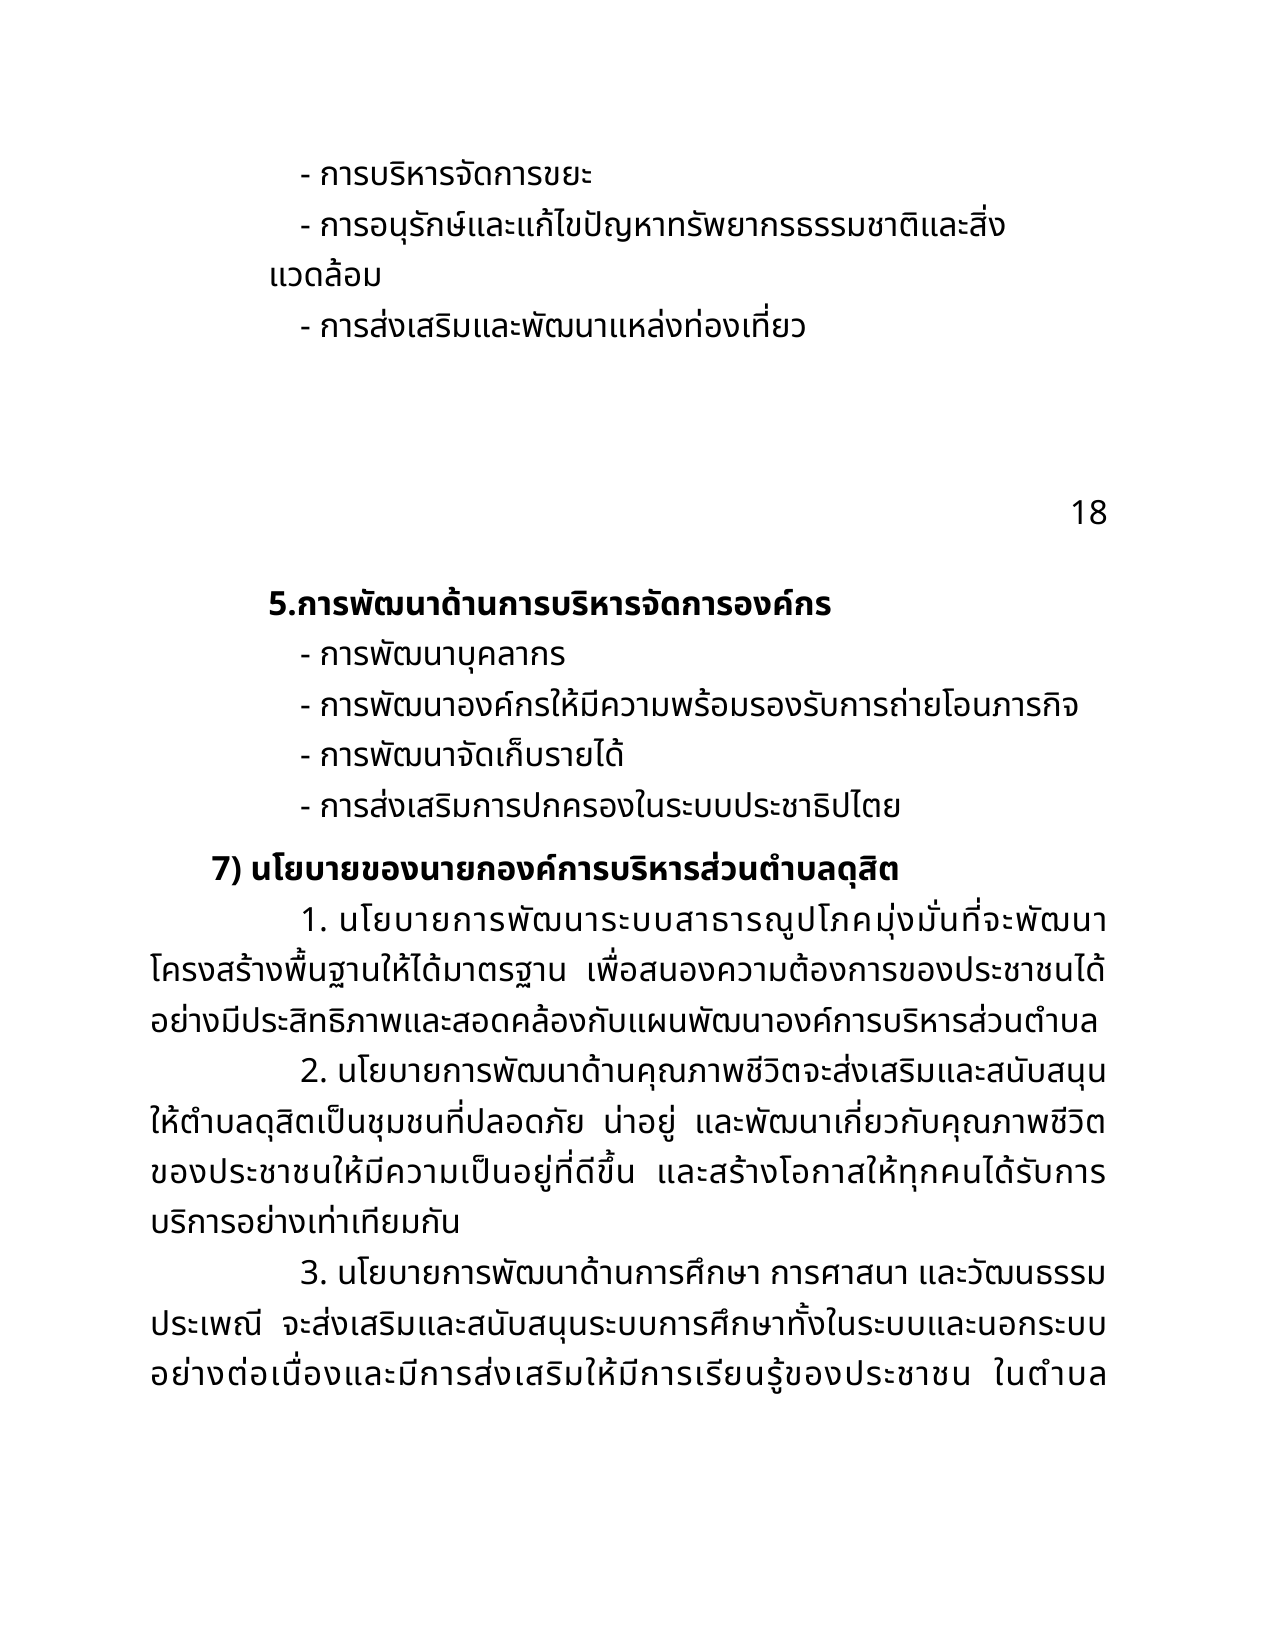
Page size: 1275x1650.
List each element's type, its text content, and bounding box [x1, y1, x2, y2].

text 18 [268, 488, 1107, 534]
text 7) นโยบายของนายกองค์การบริหารส่วนตำบลดุสิต [150, 845, 1107, 896]
text 5.การพัฒนาด้านการบริหารจัดการองค์กร [268, 579, 1107, 630]
text 2. นโยบายการพัฒนาด้านคุณภาพชีวิตจะส่งเสริมและสนับสนุน ให้ตำบลดุสิตเป็นชุมชนที่ปลอดภัย น่าอยู่ และพัฒนาเกี่ยวกับคุณภาพชีวิตของประชาชนให้มีความเป็นอยู่ที่ดีขึ้น และสร้างโอกาสให้ทุกคนได้รับการบริการอย่างเท่าเทียมกัน [150, 1047, 1107, 1249]
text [150, 1249, 1107, 1400]
text - การพัฒนาบุคลากร [268, 630, 1107, 681]
text - การพัฒนาองค์กรให้มีความพร้อมรองรับการถ่ายโอนภารกิจ [268, 681, 1107, 731]
text - การอนุรักษ์และแก้ไขปัญหาทรัพยากรธรรมชาติและสิ่งแวดล้อม [268, 201, 1107, 302]
text - การบริหารจัดการขยะ [268, 150, 1107, 201]
text - การพัฒนาจัดเก็บรายได้ [268, 731, 1107, 782]
text 1. นโยบายการพัฒนาระบบสาธารณูปโภคมุ่งมั่นที่จะพัฒนาโครงสร้างพื้นฐานให้ได้มาตรฐาน เพื่อสนองความต้องการของประชาชนได้อย่างมีประสิทธิภาพและสอดคล้องกับแผนพัฒนาองค์การบริหารส่วนตำบล [150, 896, 1107, 1047]
text - การส่งเสริมและพัฒนาแหล่งท่องเที่ยว [268, 302, 1107, 352]
text - การส่งเสริมการปกครองในระบบประชาธิปไตย [268, 782, 1107, 832]
